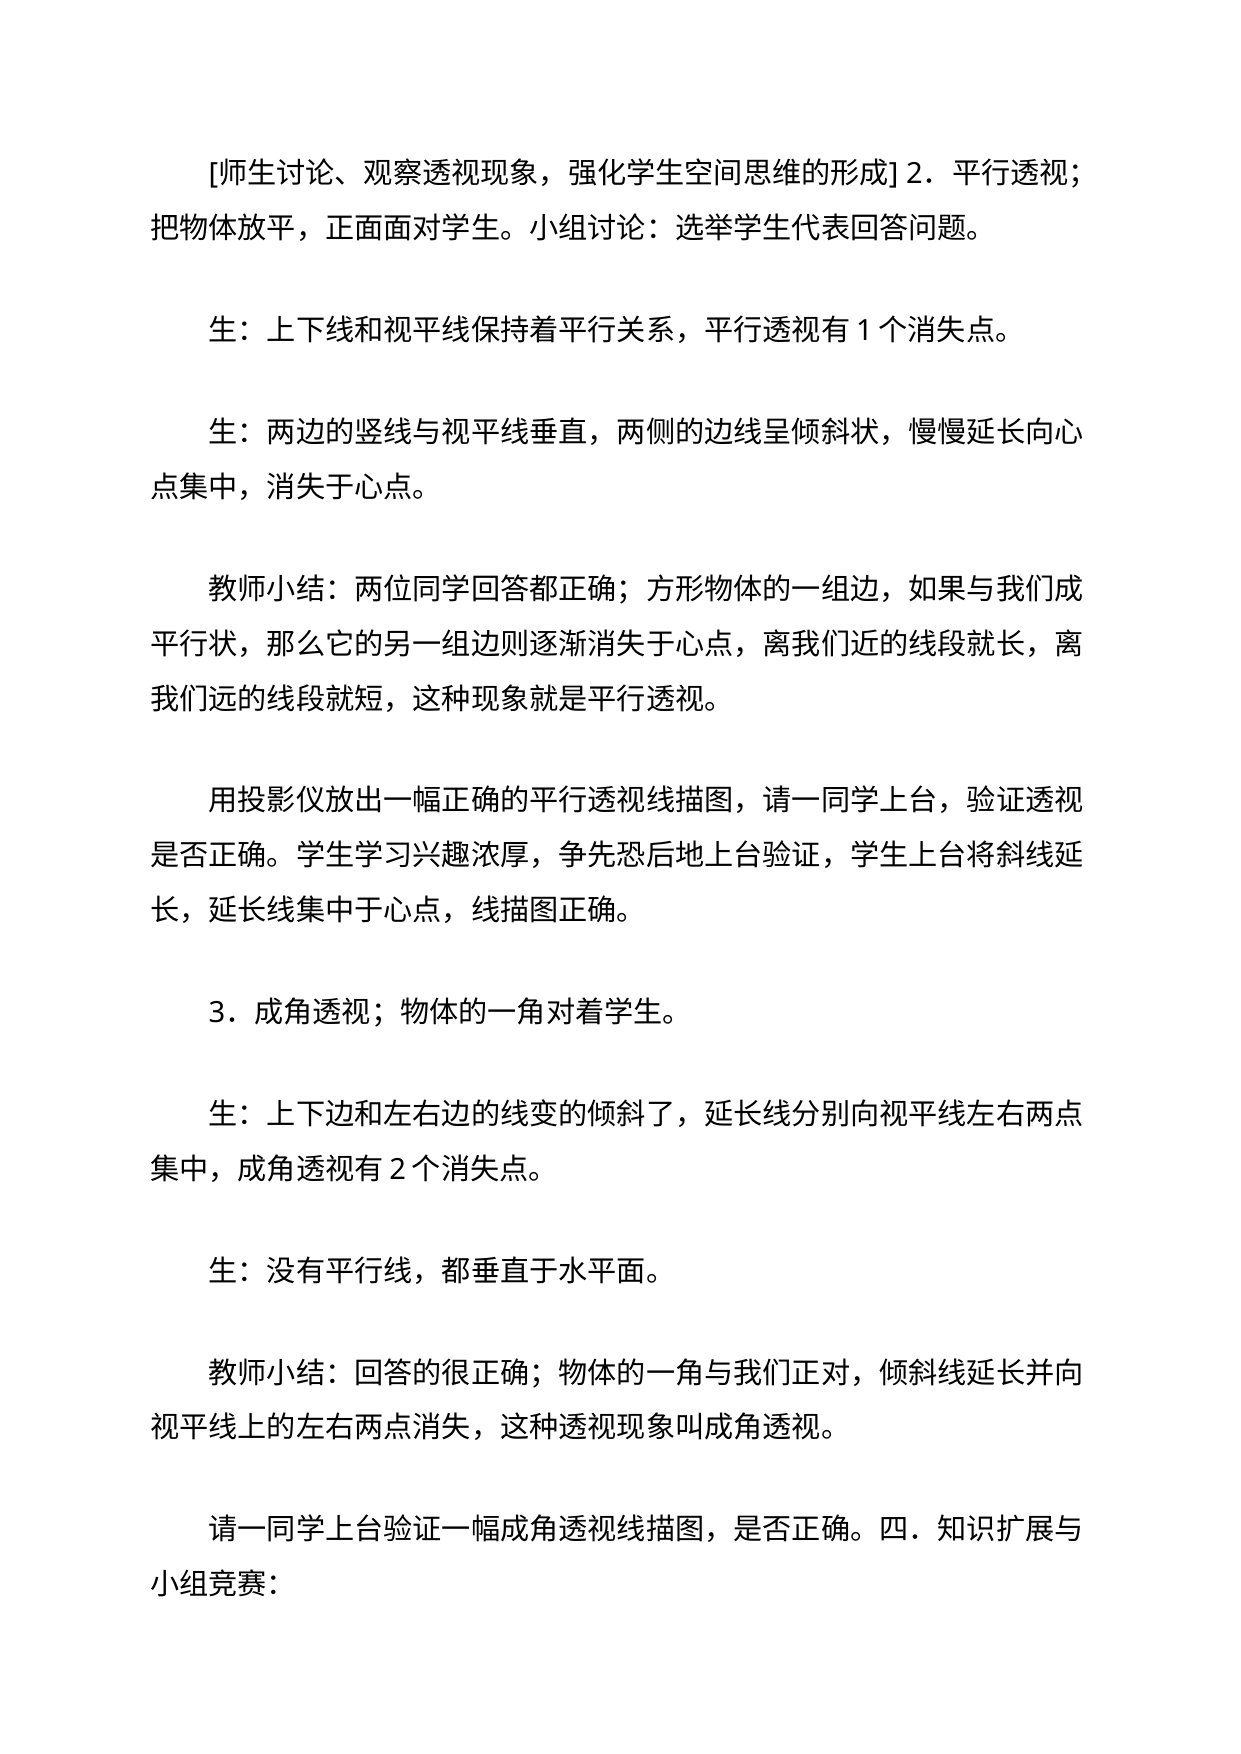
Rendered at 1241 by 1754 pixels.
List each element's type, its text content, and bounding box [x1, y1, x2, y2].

text 教师小结：两位同学回答都正确；方形物体的一组边，如果与我们成平行状，那么它的另一组边则逐渐消失于心点，离我们近的线段就长，离我们远的线段就短，这种现象就是平行透视。 [150, 565, 1090, 717]
text [师生讨论、观察透视现象，强化学生空间思维的形成] 2．平行透视；把物体放平，正面面对学生。小组讨论：选举学生代表回答问题。 [150, 150, 1090, 247]
text 生：没有平行线，都垂直于水平面。 [150, 1247, 1090, 1290]
text 教师小结：回答的很正确；物体的一角与我们正对，倾斜线延长并向视平线上的左右两点消失，这种透视现象叫成角透视。 [150, 1349, 1090, 1446]
text 请一同学上台验证一幅成角透视线描图，是否正确。四．知识扩展与小组竞赛： [150, 1506, 1090, 1603]
text 3．成角透视；物体的一角对着学生。 [150, 988, 1090, 1031]
text 生：上下边和左右边的线变的倾斜了，延长线分别向视平线左右两点集中，成角透视有2个消失点。 [150, 1091, 1090, 1188]
text 生：两边的竖线与视平线垂直，两侧的边线呈倾斜状，慢慢延长向心点集中，消失于心点。 [150, 409, 1090, 506]
text 用投影仪放出一幅正确的平行透视线描图，请一同学上台，验证透视是否正确。学生学习兴趣浓厚，争先恐后地上台验证，学生上台将斜线延长，延长线集中于心点，线描图正确。 [150, 777, 1090, 929]
text 生：上下线和视平线保持着平行关系，平行透视有1个消失点。 [150, 307, 1090, 349]
